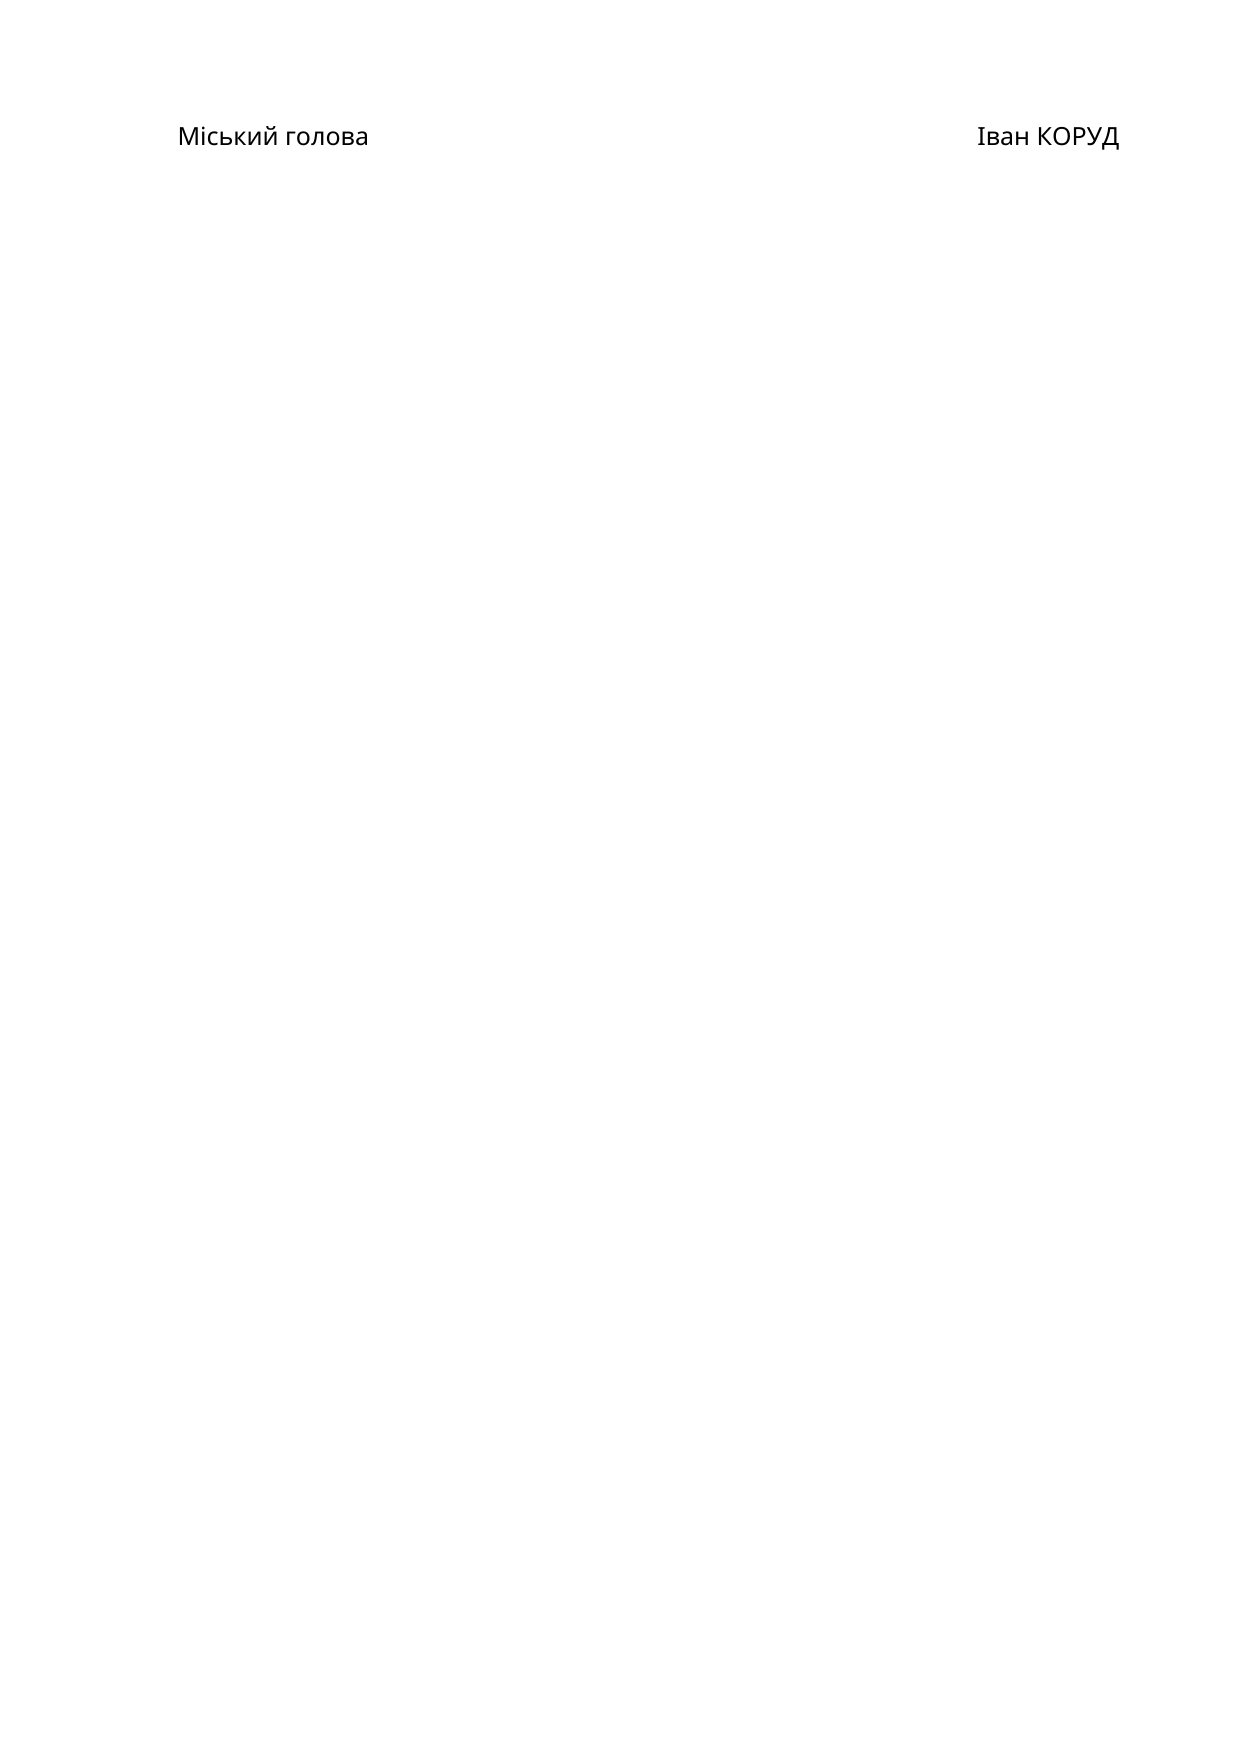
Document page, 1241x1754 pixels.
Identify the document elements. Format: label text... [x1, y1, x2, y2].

text Міський голова Іван КОРУД [177, 118, 1190, 152]
